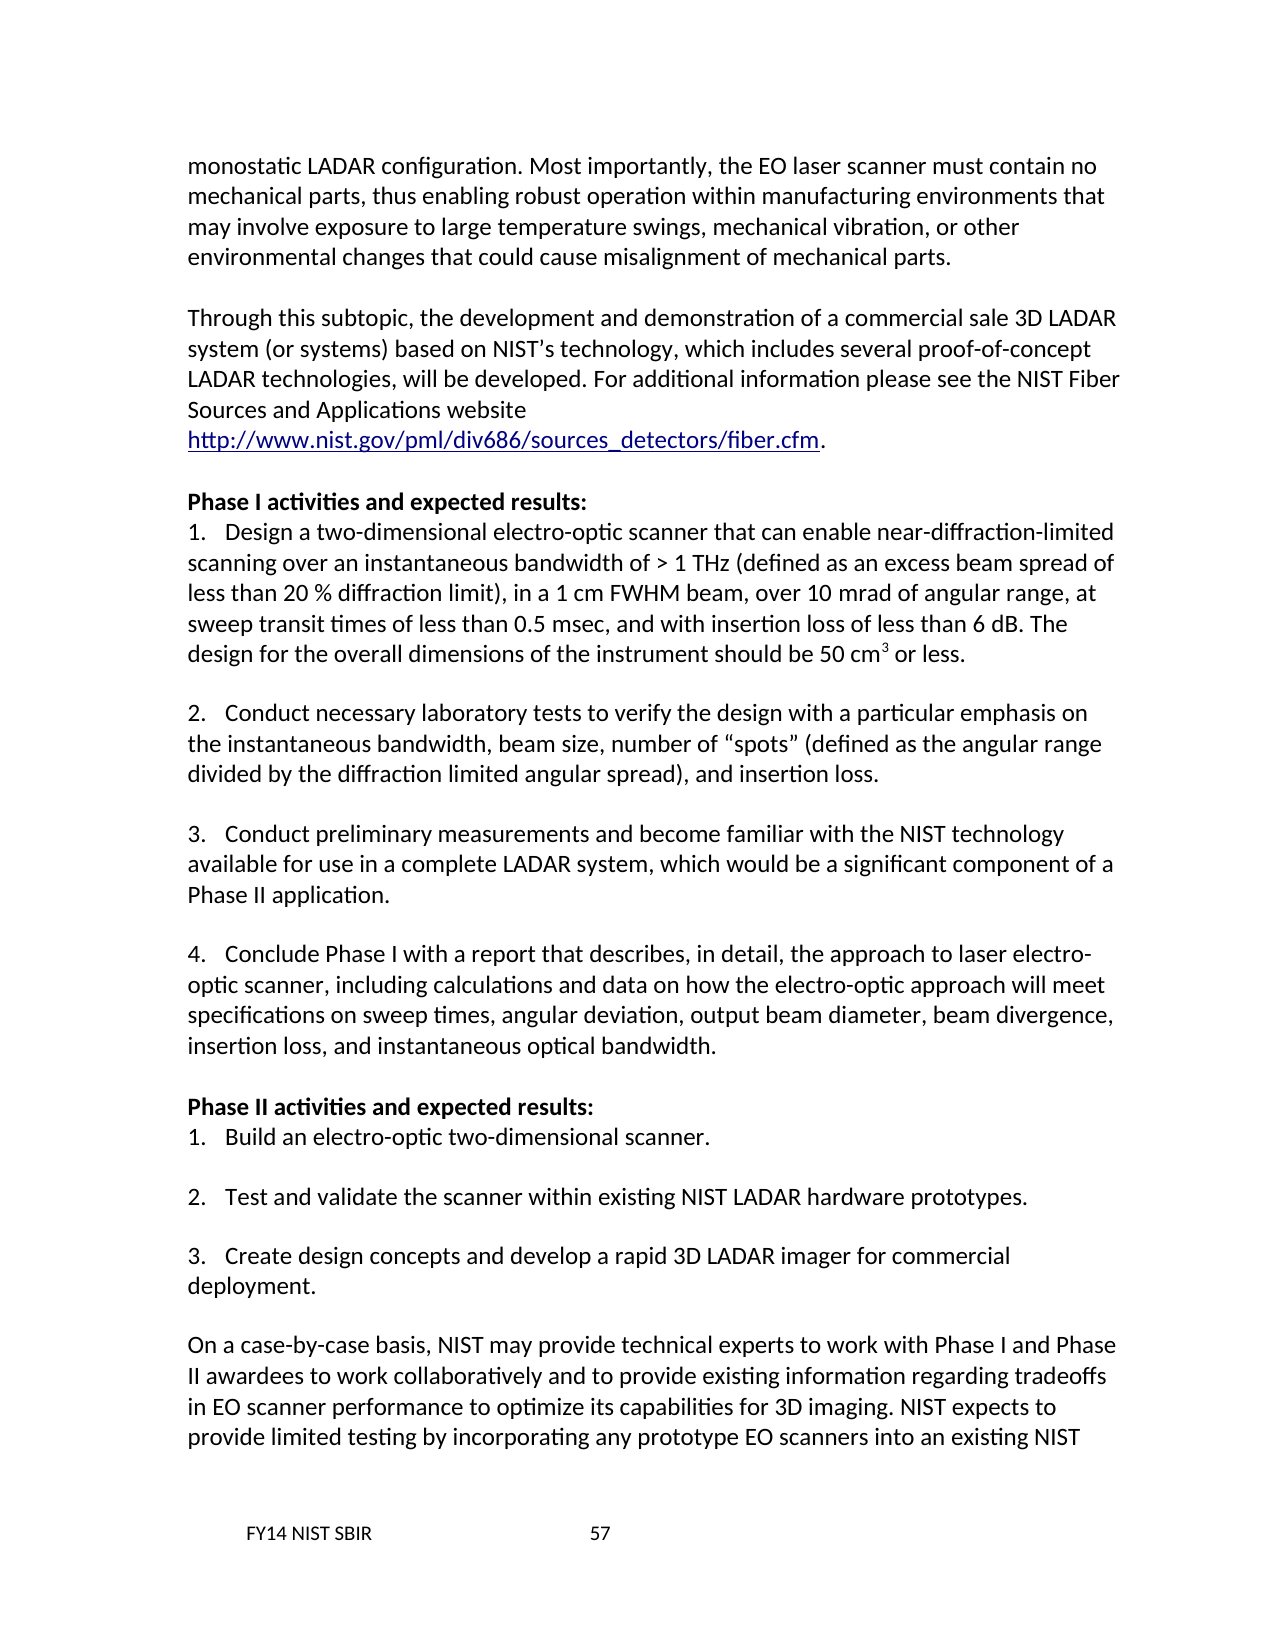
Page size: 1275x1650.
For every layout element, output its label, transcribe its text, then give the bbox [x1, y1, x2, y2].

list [187, 150, 1125, 272]
list Design a two-dimensional electro-optic scanner that can enable near-diffraction-limited scanning over an instantaneous bandwidth of > 1 THz (defined as an excess beam spread of less than 20 % diffraction limit), in a 1 cm FWHM beam, over 10 mrad of angular range, at sweep transit times of less than 0.5 msec, and with insertion loss of less than 6 dB. The design for the overall dimensions of the instrument should be 50 cm3 or less. [187, 516, 1125, 698]
list Conduct necessary laboratory tests to verify the design with a particular emphasis on the instantaneous bandwidth, beam size, number of “spots” (defined as the angular range divided by the diffraction limited angular spread), and insertion loss. [187, 698, 1125, 818]
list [187, 1330, 1125, 1452]
list Create design concepts and develop a rapid 3D LADAR imager for commercial deployment. [187, 1240, 1125, 1330]
list Conclude Phase I with a report that describes, in detail, the approach to laser electro-optic scanner, including calculations and data on how the electro-optic approach will meet specifications on sweep times, angular deviation, output beam diameter, beam divergence, insertion loss, and instantaneous optical bandwidth. [187, 938, 1125, 1060]
list Conduct preliminary measurements and become familiar with the NIST technology available for use in a complete LADAR system, which would be a significant component of a Phase II application. [187, 818, 1125, 938]
list Test and validate the scanner within existing NIST LADAR hardware prototypes. [187, 1181, 1125, 1240]
list Through this subtopic, the development and demonstration of a commercial sale 3D LADAR system (or systems) based on NIST’s technology, which includes several proof-of-concept LADAR technologies, will be developed. For additional information please see the NIST Fiber Sources and Applications website http://www.nist.gov/pml/div686/sources_detectors/fiber.cfm. Phase I activities and expected results: [187, 303, 1125, 516]
list Build an electro-optic two-dimensional scanner. [187, 1121, 1125, 1181]
text Phase II activities and expected results: [187, 1091, 1125, 1121]
